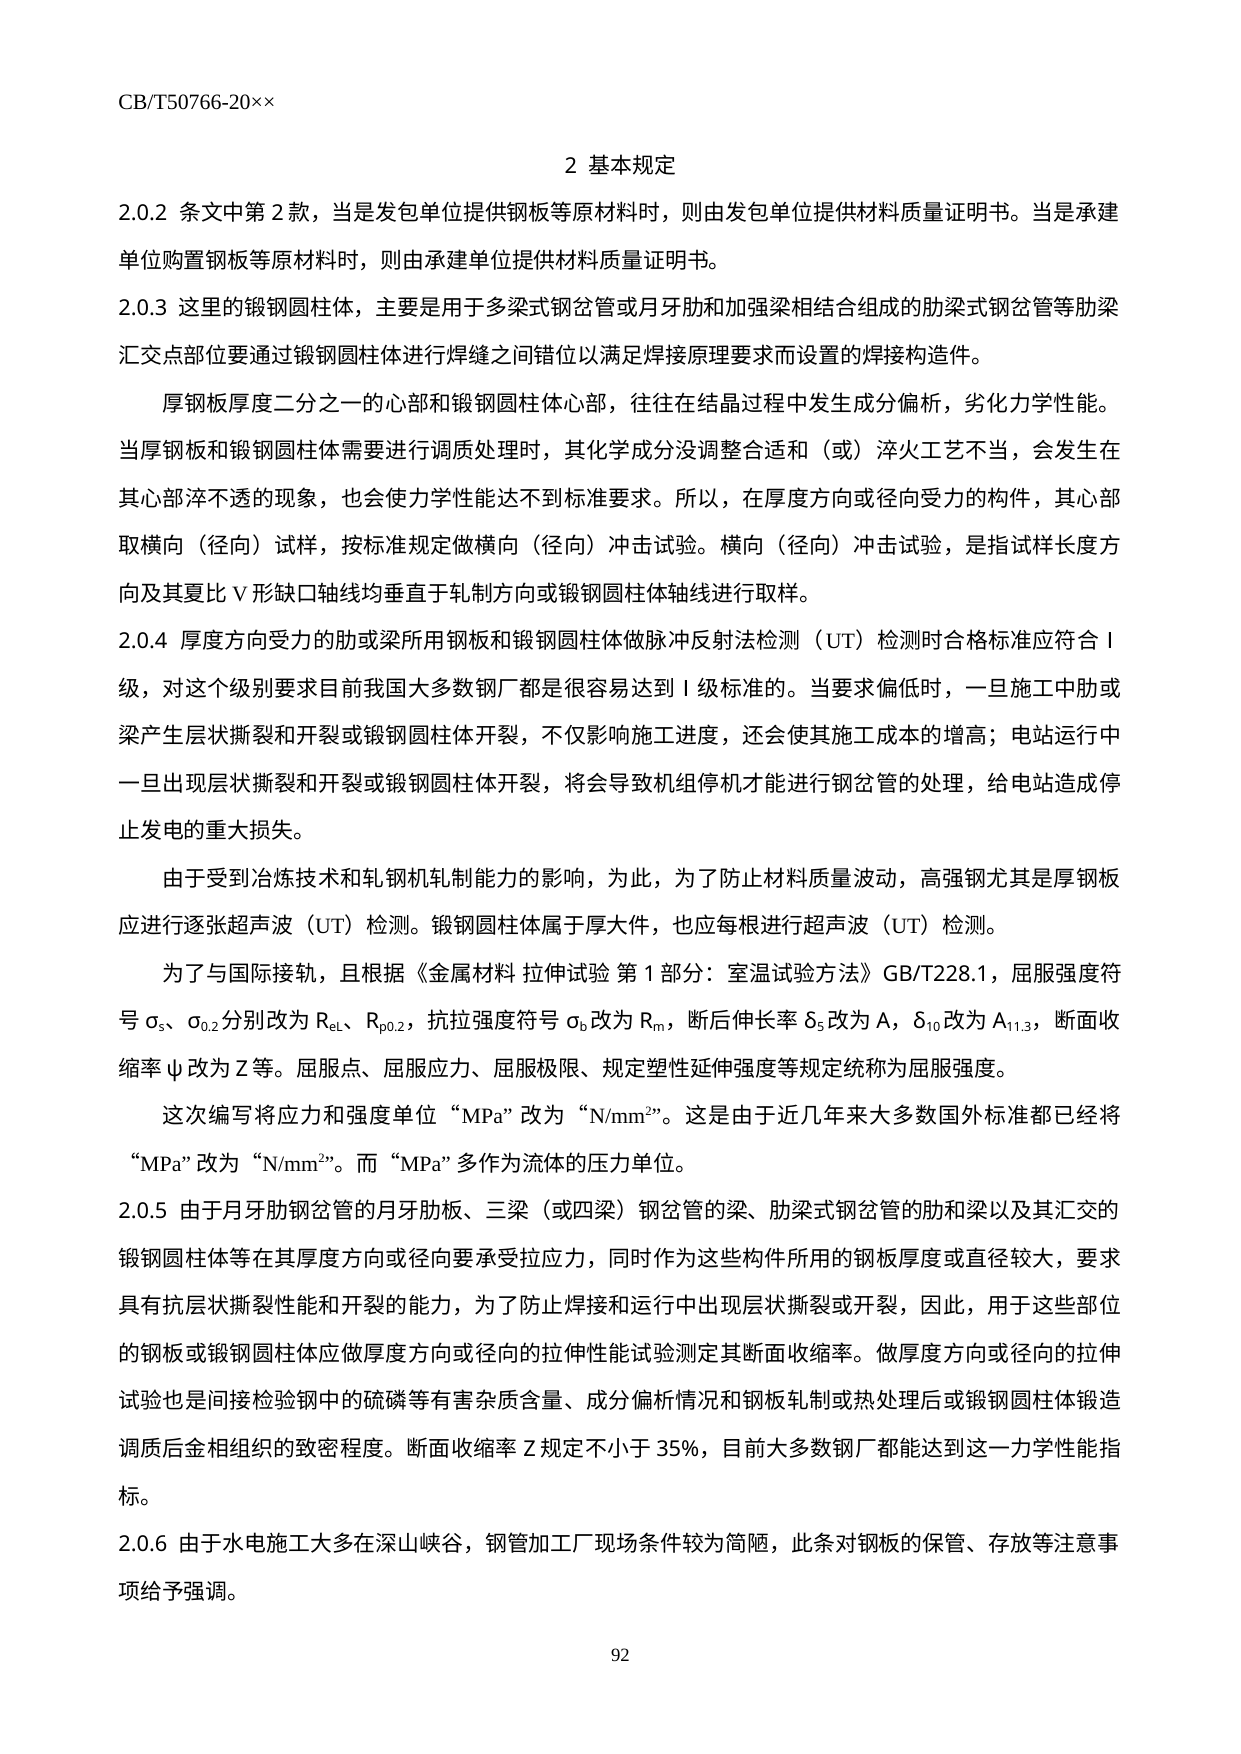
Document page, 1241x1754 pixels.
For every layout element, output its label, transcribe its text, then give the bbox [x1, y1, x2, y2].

text 这次编写将应力和强度单位“MPa” 改为“N/mm2”。这是由于近几年来大多数国外标准都已经将“MPa” 改为“N/mm2”。而“MPa” 多作为流体的压力单位。 [118, 1098, 1122, 1178]
text 2.0.5 由于月牙肋钢岔管的月牙肋板、三梁（或四梁）钢岔管的梁、肋梁式钢岔管的肋和梁以及其汇交的锻钢圆柱体等在其厚度方向或径向要承受拉应力，同时作为这些构件所用的钢板厚度或直径较大，要求具有抗层状撕裂性能和开裂的能力，为了防止焊接和运行中出现层状撕裂或开裂，因此，用于这些部位的钢板或锻钢圆柱体应做厚度方向或径向的拉伸性能试验测定其断面收缩率。做厚度方向或径向的拉伸试验也是间接检验钢中的硫磷等有害杂质含量、成分偏析情况和钢板轧制或热处理后或锻钢圆柱体锻造调质后金相组织的致密程度。断面收缩率Z规定不小于35%，目前大多数钢厂都能达到这一力学性能指标。 [118, 1193, 1122, 1510]
text 2.0.4 厚度方向受力的肋或梁所用钢板和锻钢圆柱体做脉冲反射法检测（UT）检测时合格标准应符合Ⅰ级，对这个级别要求目前我国大多数钢厂都是很容易达到Ⅰ级标准的。当要求偏低时，一旦施工中肋或梁产生层状撕裂和开裂或锻钢圆柱体开裂，不仅影响施工进度，还会使其施工成本的增高；电站运行中一旦出现层状撕裂和开裂或锻钢圆柱体开裂，将会导致机组停机才能进行钢岔管的处理，给电站造成停止发电的重大损失。 [118, 623, 1122, 845]
text 厚钢板厚度二分之一的心部和锻钢圆柱体心部，往往在结晶过程中发生成分偏析，劣化力学性能。当厚钢板和锻钢圆柱体需要进行调质处理时，其化学成分没调整合适和（或）淬火工艺不当，会发生在其心部淬不透的现象，也会使力学性能达不到标准要求。所以，在厚度方向或径向受力的构件，其心部取横向（径向）试样，按标准规定做横向（径向）冲击试验。横向（径向）冲击试验，是指试样长度方向及其夏比V形缺口轴线均垂直于轧制方向或锻钢圆柱体轴线进行取样。 [118, 386, 1122, 607]
text 为了与国际接轨，且根据《金属材料 拉伸试验 第1部分：室温试验方法》GB/T228.1，屈服强度符号σs、σ0.2分别改为ReL、Rp0.2，抗拉强度符号σb改为Rm，断后伸长率δ5改为A，δ10改为A11.3，断面收缩率ψ改为Z等。屈服点、屈服应力、屈服极限、规定塑性延伸强度等规定统称为屈服强度。 [118, 956, 1122, 1083]
text 2 基本规定 [118, 148, 1122, 179]
text 2.0.6 由于水电施工大多在深山峡谷，钢管加工厂现场条件较为简陋，此条对钢板的保管、存放等注意事项给予强调。 [118, 1526, 1122, 1605]
text 2.0.2 条文中第2款，当是发包单位提供钢板等原材料时，则由发包单位提供材料质量证明书。当是承建单位购置钢板等原材料时，则由承建单位提供材料质量证明书。 [118, 195, 1122, 274]
text 2.0.3 这里的锻钢圆柱体，主要是用于多梁式钢岔管或月牙肋和加强梁相结合组成的肋梁式钢岔管等肋梁汇交点部位要通过锻钢圆柱体进行焊缝之间错位以满足焊接原理要求而设置的焊接构造件。 [118, 290, 1122, 370]
text 由于受到冶炼技术和轧钢机轧制能力的影响，为此，为了防止材料质量波动，高强钢尤其是厚钢板应进行逐张超声波（UT）检测。锻钢圆柱体属于厚大件，也应每根进行超声波（UT）检测。 [118, 861, 1122, 940]
